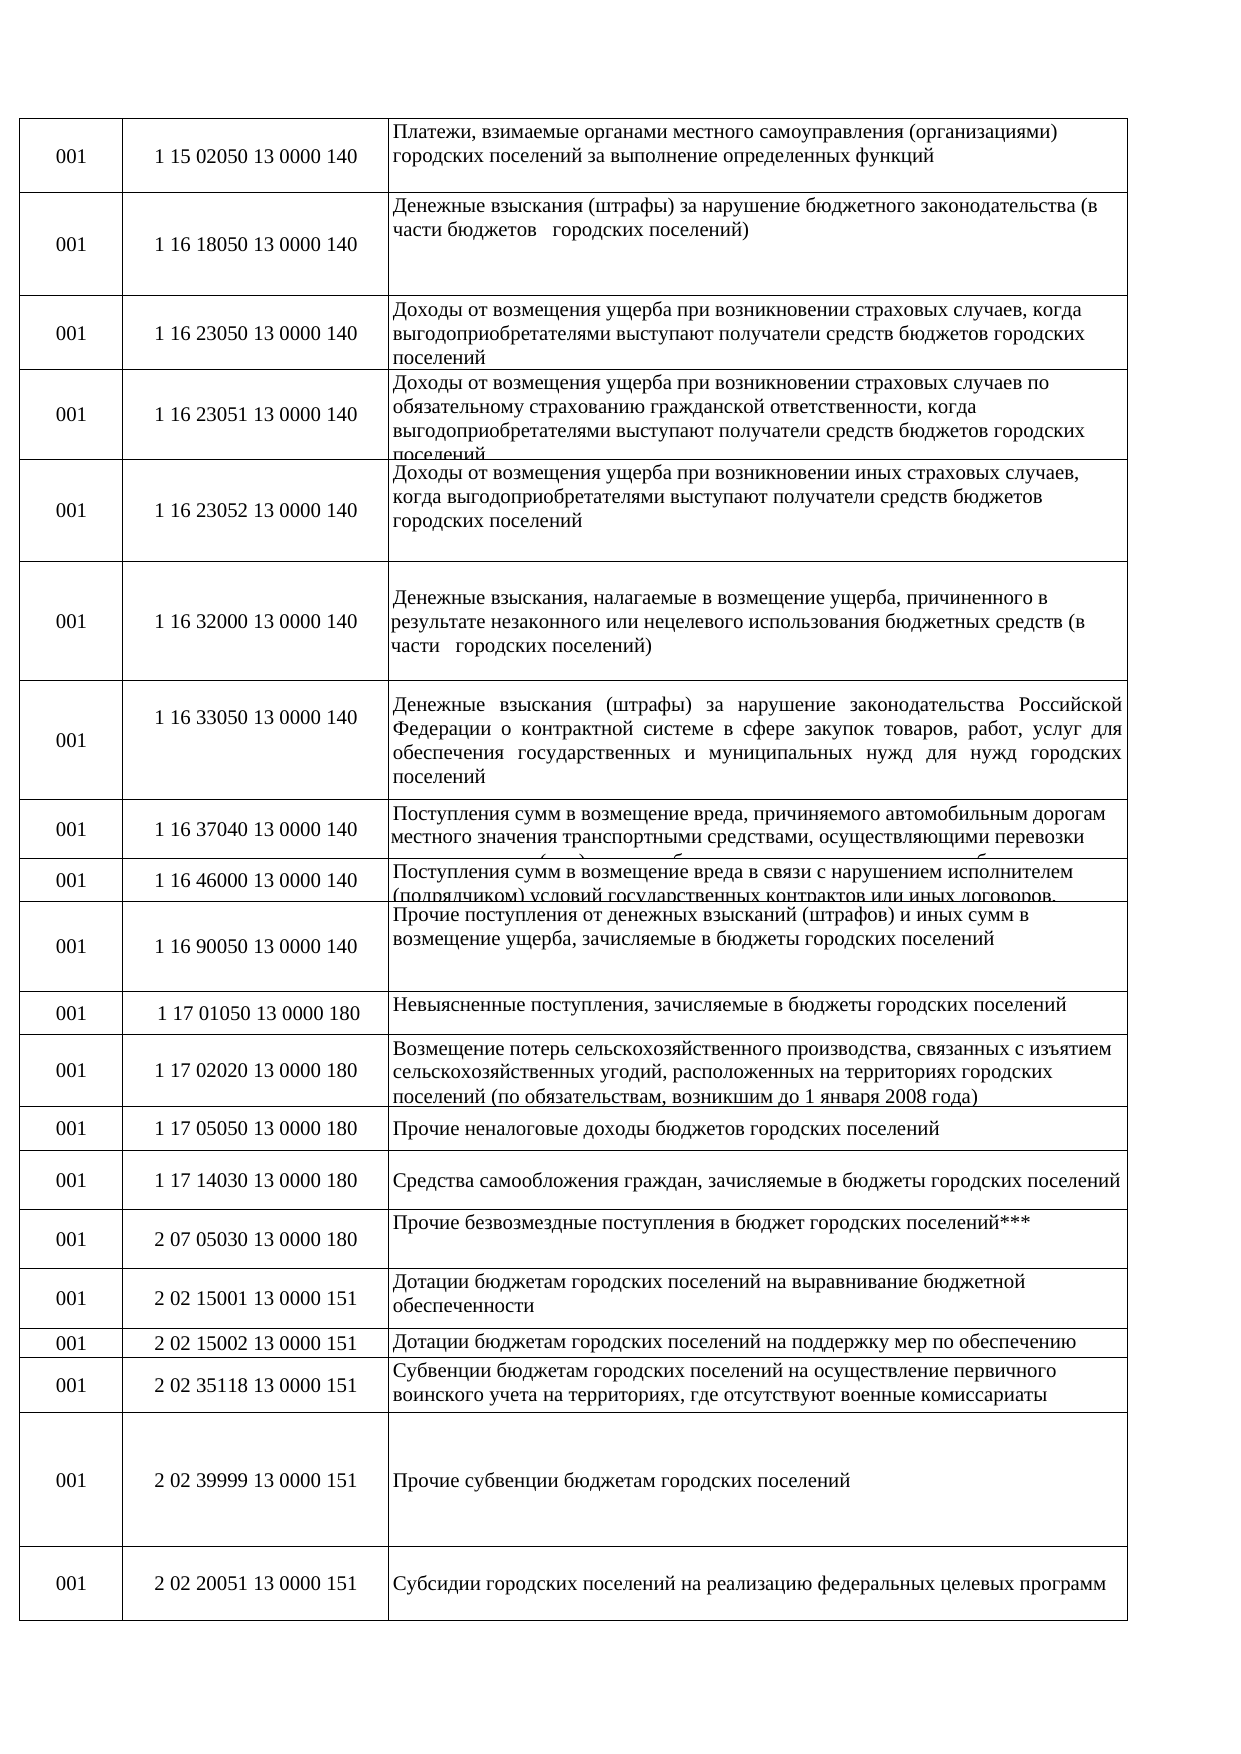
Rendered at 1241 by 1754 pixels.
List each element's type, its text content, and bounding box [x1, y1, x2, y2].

table_cell Доходы от возмещения ущерба при возникновении страховых случаев, когда выгодоприобретателями выступают получатели средств бюджетов городских поселений [389, 296, 1127, 369]
table_cell 001 [20, 859, 122, 901]
table_cell 2 02 15002 13 0000 151 [123, 1329, 388, 1357]
table_cell 1 17 14030 13 0000 180 [123, 1151, 388, 1209]
table_cell Прочие безвозмездные поступления в бюджет городских поселений*** [389, 1210, 1127, 1268]
table_cell 1 17 05050 13 0000 180 [123, 1107, 388, 1150]
table_cell Платежи, взимаемые органами местного самоуправления (организациями) городских поселений за выполнение определенных функций [389, 119, 1127, 192]
table_cell Дотации бюджетам городских поселений на поддержку мер по обеспечению сбалансированности бюджетов [389, 1329, 1127, 1357]
table_cell Денежные взыскания (штрафы) за нарушение законодательства Российской Федерации о контрактной системе в сфере закупок товаров, работ, услуг для обеспечения государственных и муниципальных нужд для нужд городских поселений [389, 681, 1127, 799]
table_cell 001 [20, 1210, 122, 1268]
table_cell 1 16 23052 13 0000 140 [123, 460, 388, 561]
table_cell 001 [20, 681, 122, 799]
table_cell Дотации бюджетам городских поселений на выравнивание бюджетной обеспеченности [389, 1269, 1127, 1328]
table_cell 001 [20, 1151, 122, 1209]
table_cell 001 [20, 1035, 122, 1106]
table_cell Субвенции бюджетам городских поселений на осуществление первичного воинского учета на территориях, где отсутствуют военные комиссариаты [389, 1358, 1127, 1412]
table_cell 001 [20, 1329, 122, 1357]
table_cell 1 16 32000 13 0000 140 [123, 562, 388, 679]
table_cell 1 16 90050 13 0000 140 [123, 902, 388, 991]
table_cell 2 02 20051 13 0000 151 [123, 1547, 388, 1620]
table_cell 2 02 39999 13 0000 151 [123, 1413, 388, 1546]
table_cell 1 16 23050 13 0000 140 [123, 296, 388, 369]
table_cell 001 [20, 1269, 122, 1328]
table_cell 001 [20, 460, 122, 561]
table_cell Возмещение потерь сельскохозяйственного производства, связанных с изъятием сельскохозяйственных угодий, расположенных на территориях городских поселений (по обязательствам, возникшим до 1 января 2008 года) [389, 1035, 1127, 1106]
table_cell Денежные взыскания, налагаемые в возмещение ущерба, причиненного в результате незаконного или нецелевого использования бюджетных средств (в части городских поселений) [389, 562, 1127, 679]
table_cell 2 07 05030 13 0000 180 [123, 1210, 388, 1268]
table_cell 001 [20, 992, 122, 1034]
table_cell 001 [20, 1547, 122, 1620]
table_cell 001 [20, 1358, 122, 1412]
table_cell 001 [20, 562, 122, 679]
table_cell 2 02 35118 13 0000 151 [123, 1358, 388, 1412]
table_cell 1 16 46000 13 0000 140 [123, 859, 388, 901]
table_cell 001 [20, 1413, 122, 1546]
table_cell Невыясненные поступления, зачисляемые в бюджеты городских поселений [389, 992, 1127, 1034]
table_cell 001 [20, 370, 122, 458]
table_cell Субсидии городских поселений на реализацию федеральных целевых программ [389, 1547, 1127, 1620]
table_cell Поступления сумм в возмещение вреда, причиняемого автомобильным дорогам местного значения транспортными средствами, осуществляющими перевозки тяжеловесных и (или) крупногабаритных грузов, зачисляемые в бюджеты городских поселений [389, 800, 1127, 858]
table_cell 1 16 37040 13 0000 140 [123, 800, 388, 858]
table_cell 1 15 02050 13 0000 140 [123, 119, 388, 192]
table_cell Доходы от возмещения ущерба при возникновении иных страховых случаев, когда выгодоприобретателями выступают получатели средств бюджетов городских поселений [389, 460, 1127, 561]
table_cell 1 17 02020 13 0000 180 [123, 1035, 388, 1106]
table_cell 001 [20, 119, 122, 192]
table_cell Поступления сумм в возмещение вреда в связи с нарушением исполнителем (подрядчиком) условий государственных контрактов или иных договоров, финансируемых за счет средств муниципальных дорожных фондов городских поселений, либо в связи с уклонением от заключения таких контрактов или иных договоров [389, 859, 1127, 901]
table_cell Доходы от возмещения ущерба при возникновении страховых случаев по обязательному страхованию гражданской ответственности, когда выгодоприобретателями выступают получатели средств бюджетов городских поселений [389, 370, 1127, 458]
table_cell Средства самообложения граждан, зачисляемые в бюджеты городских поселений [389, 1151, 1127, 1209]
table_cell 2 02 15001 13 0000 151 [123, 1269, 388, 1328]
table_cell 1 17 01050 13 0000 180 [123, 992, 388, 1034]
table_cell 1 16 33050 13 0000 140 [123, 681, 388, 799]
table_cell Денежные взыскания (штрафы) за нарушение бюджетного законодательства (в части бюджетов городских поселений) [389, 193, 1127, 295]
table_cell Прочие неналоговые доходы бюджетов городских поселений [389, 1107, 1127, 1150]
table_cell Прочие субвенции бюджетам городских поселений [389, 1413, 1127, 1546]
table_cell 001 [20, 296, 122, 369]
table_cell 1 16 23051 13 0000 140 [123, 370, 388, 458]
table_cell 001 [20, 902, 122, 991]
table_cell 001 [20, 193, 122, 295]
table_cell Прочие поступления от денежных взысканий (штрафов) и иных сумм в возмещение ущерба, зачисляемые в бюджеты городских поселений [389, 902, 1127, 991]
table_cell 1 16 18050 13 0000 140 [123, 193, 388, 295]
table_cell 001 [20, 1107, 122, 1150]
table_cell 001 [20, 800, 122, 858]
